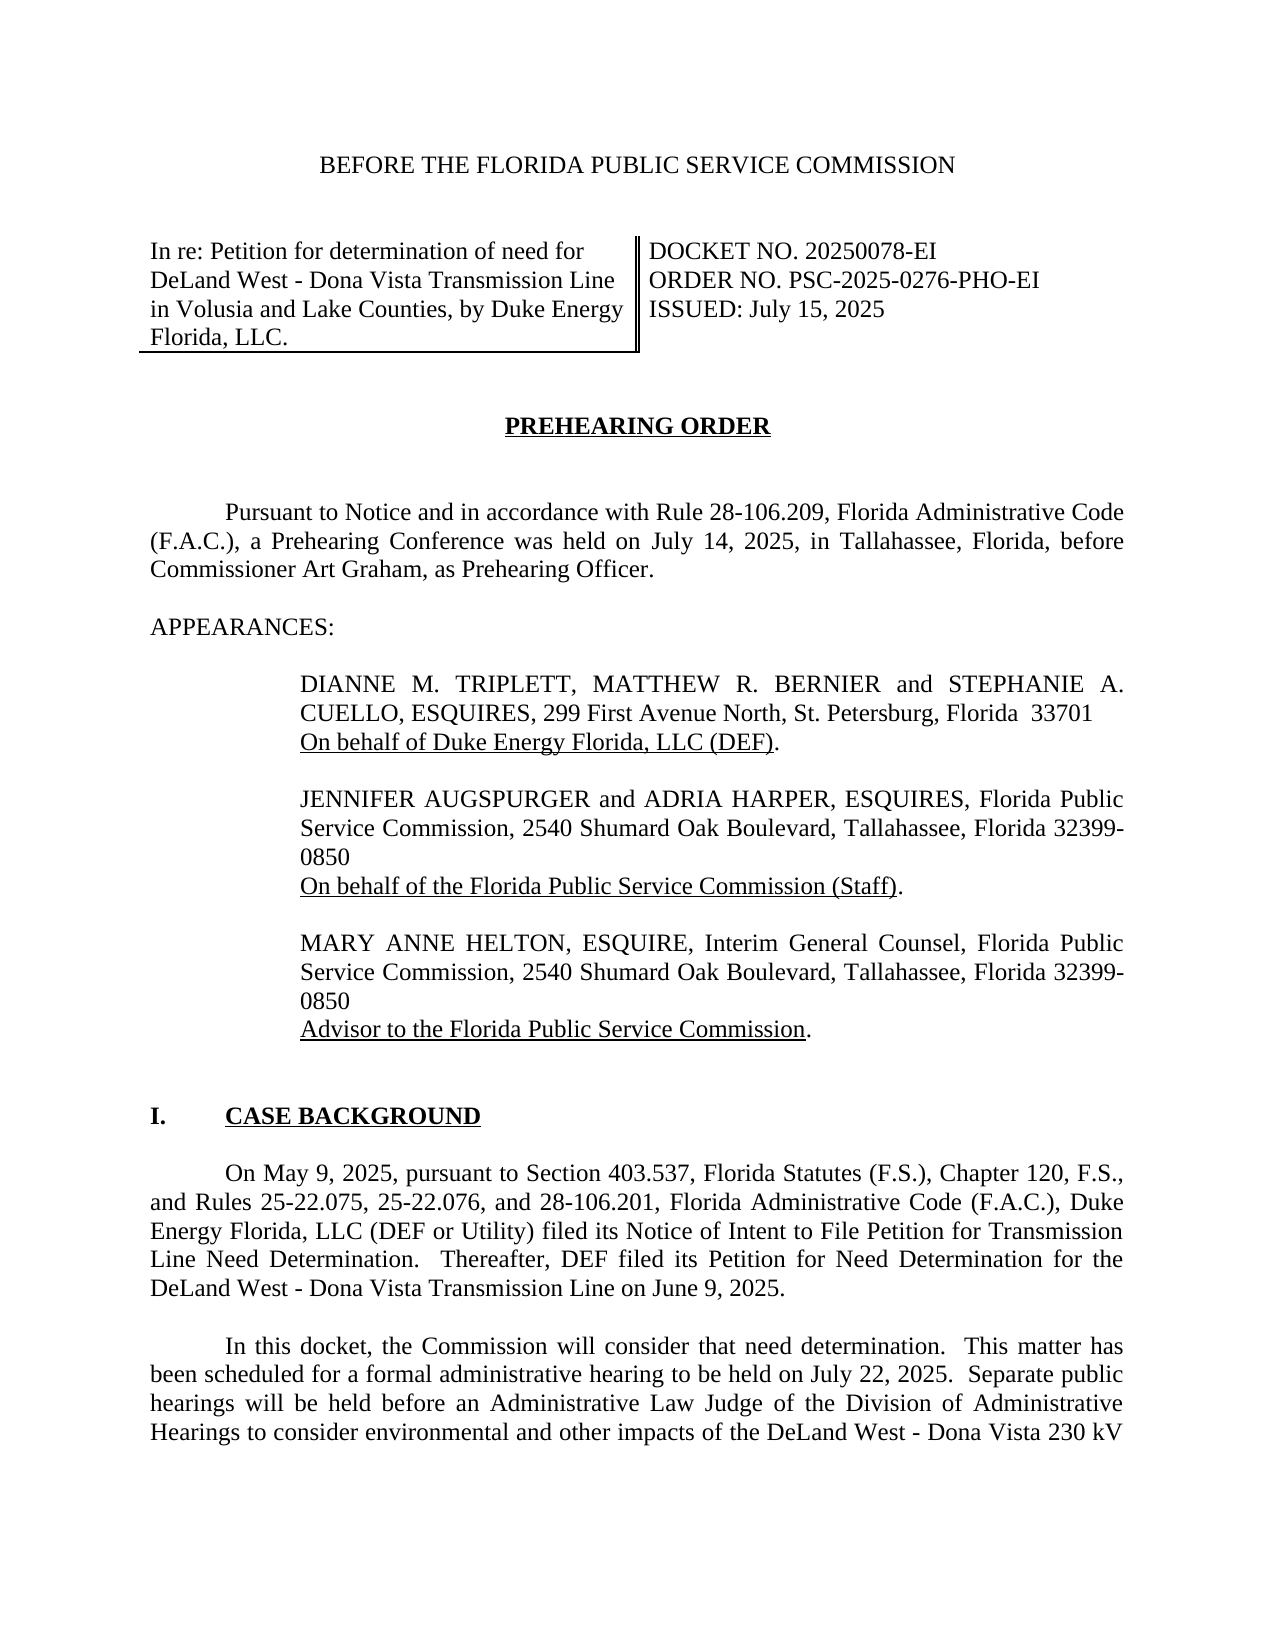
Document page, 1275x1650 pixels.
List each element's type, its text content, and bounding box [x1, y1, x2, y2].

text I. CASE BACKGROUND [150, 1101, 1125, 1129]
table_header DOCKET NO. 20250078-EI ORDER NO. PSC-2025-0276-PHO-EI ISSUED: July 15, 2025 [640, 236, 1136, 351]
text JENNIFER AUGSPURGER and ADRIA HARPER, ESQUIRES, Public Service Commission, [300, 784, 1125, 871]
text PREHEARING ORDER [150, 411, 1125, 439]
text On behalf of Duke Energy Florida, LLC (DEF). [225, 727, 1125, 756]
table_header In re: Petition for determination of need for DeLand West - Dona Vista Transmission Line in Volusia and Lake Counties, by Duke Energy Florida, LLC. [139, 236, 635, 351]
text DIANNE M. TRIPLETT, MATTHEW R. BERNIER and STEPHANIE A. CUELLO, ESQUIRES, 299 First Avenue North, St. Petersburg, Florida 33701 [300, 669, 1125, 727]
text APPEARANCES: [150, 612, 1125, 641]
text Pursuant to Notice and in accordance with Rule 28-106.209, Florida Administrative Code (F.A.C.), a Prehearing Conference was held on July 14, 2025, in , before Commissioner Art Graham, as Prehearing Officer. [150, 497, 1125, 583]
text On behalf of the Public Service Commission (Staff). [225, 871, 1125, 899]
subtitle BEFORE THE FLORIDA PUBLIC SERVICE COMMISSION [150, 150, 1125, 179]
text On May 9, 2025, pursuant to Section 403.537, Florida Statutes (F.S.), Chapter 120, F.S., and Rules 25-22.075, 25-22.076, and 28-106.201, Florida Administrative Code (F.A.C.), Duke Energy Florida, LLC (DEF or Utility) filed its Notice of Intent to File Petition for Transmission Line Need Determination. Thereafter, DEF filed its Petition for Need Determination for the DeLand West - Dona Vista Transmission Line on June 9, 2025. [150, 1158, 1125, 1302]
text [150, 1331, 1125, 1446]
text MARY ANNE HELTON, ESQUIRE, Interim General Counsel, Public Service Commission, [300, 928, 1125, 1014]
text Advisor to the Public Service Commission. [225, 1014, 1125, 1043]
